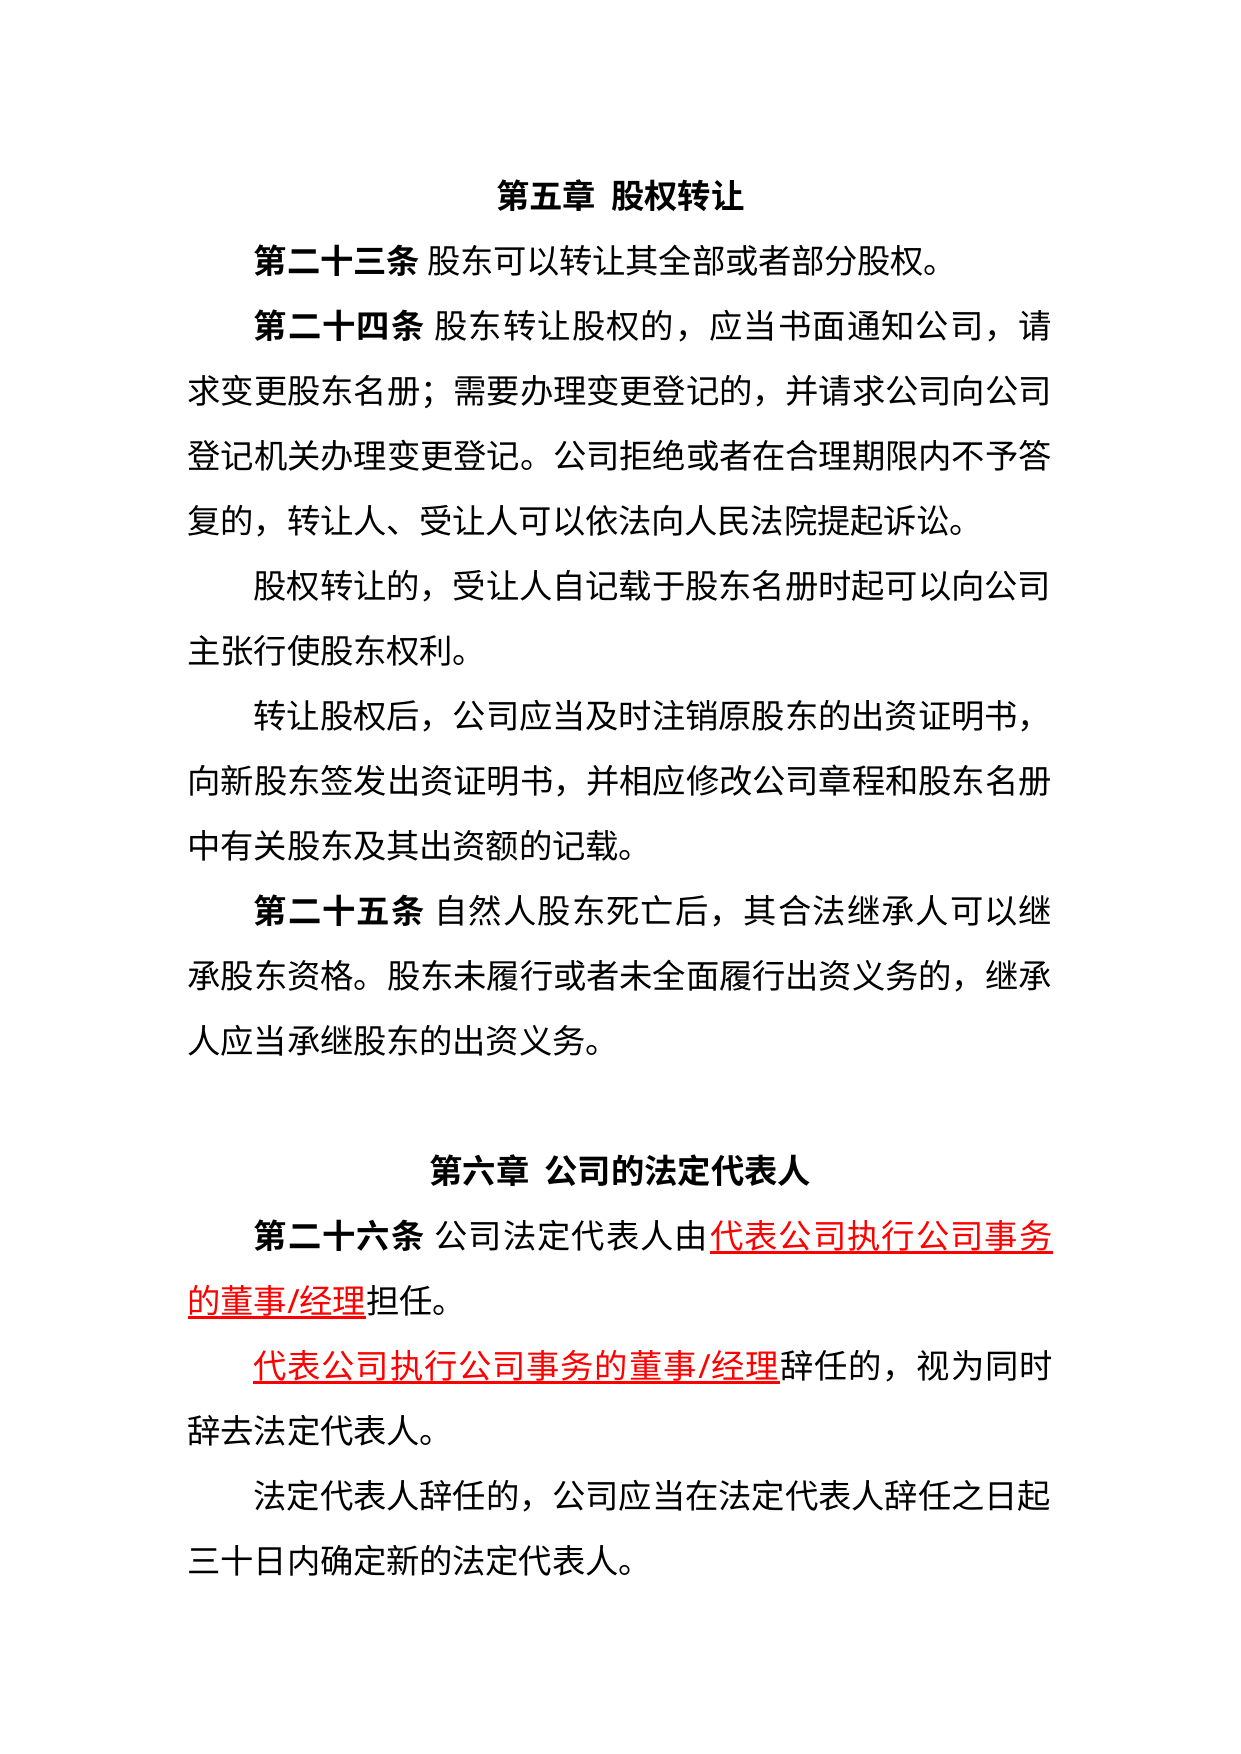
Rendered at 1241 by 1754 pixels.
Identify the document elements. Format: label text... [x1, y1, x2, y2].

text 第二十三条 股东可以转让其全部或者部分股权。 [187, 227, 1053, 292]
text 股权转让的，受让人自记载于股东名册时起可以向公司主张行使股东权利。 [187, 552, 1053, 682]
text 第二十四条 股东转让股权的，应当书面通知公司，请求变更股东名册；需要办理变更登记的，并请求公司向公司登记机关办理变更登记。公司拒绝或者在合理期限内不予答复的，转让人、受让人可以依法向人民法院提起诉讼。 [187, 292, 1053, 552]
text 第六章 公司的法定代表人 [187, 1137, 1053, 1202]
text 代表公司执行公司事务的董事/经理辞任的，视为同时辞去法定代表人。 [187, 1332, 1053, 1462]
text 第五章 股权转让 [187, 162, 1053, 227]
text 第二十五条 自然人股东死亡后，其合法继承人可以继承股东资格。股东未履行或者未全面履行出资义务的，继承人应当承继股东的出资义务。 [187, 877, 1053, 1072]
text 第二十六条 公司法定代表人由代表公司执行公司事务的董事/经理担任。 [187, 1202, 1053, 1332]
text 法定代表人辞任的，公司应当在法定代表人辞任之日起三十日内确定新的法定代表人。 [187, 1462, 1053, 1592]
text 转让股权后，公司应当及时注销原股东的出资证明书，向新股东签发出资证明书，并相应修改公司章程和股东名册中有关股东及其出资额的记载。 [187, 682, 1053, 877]
